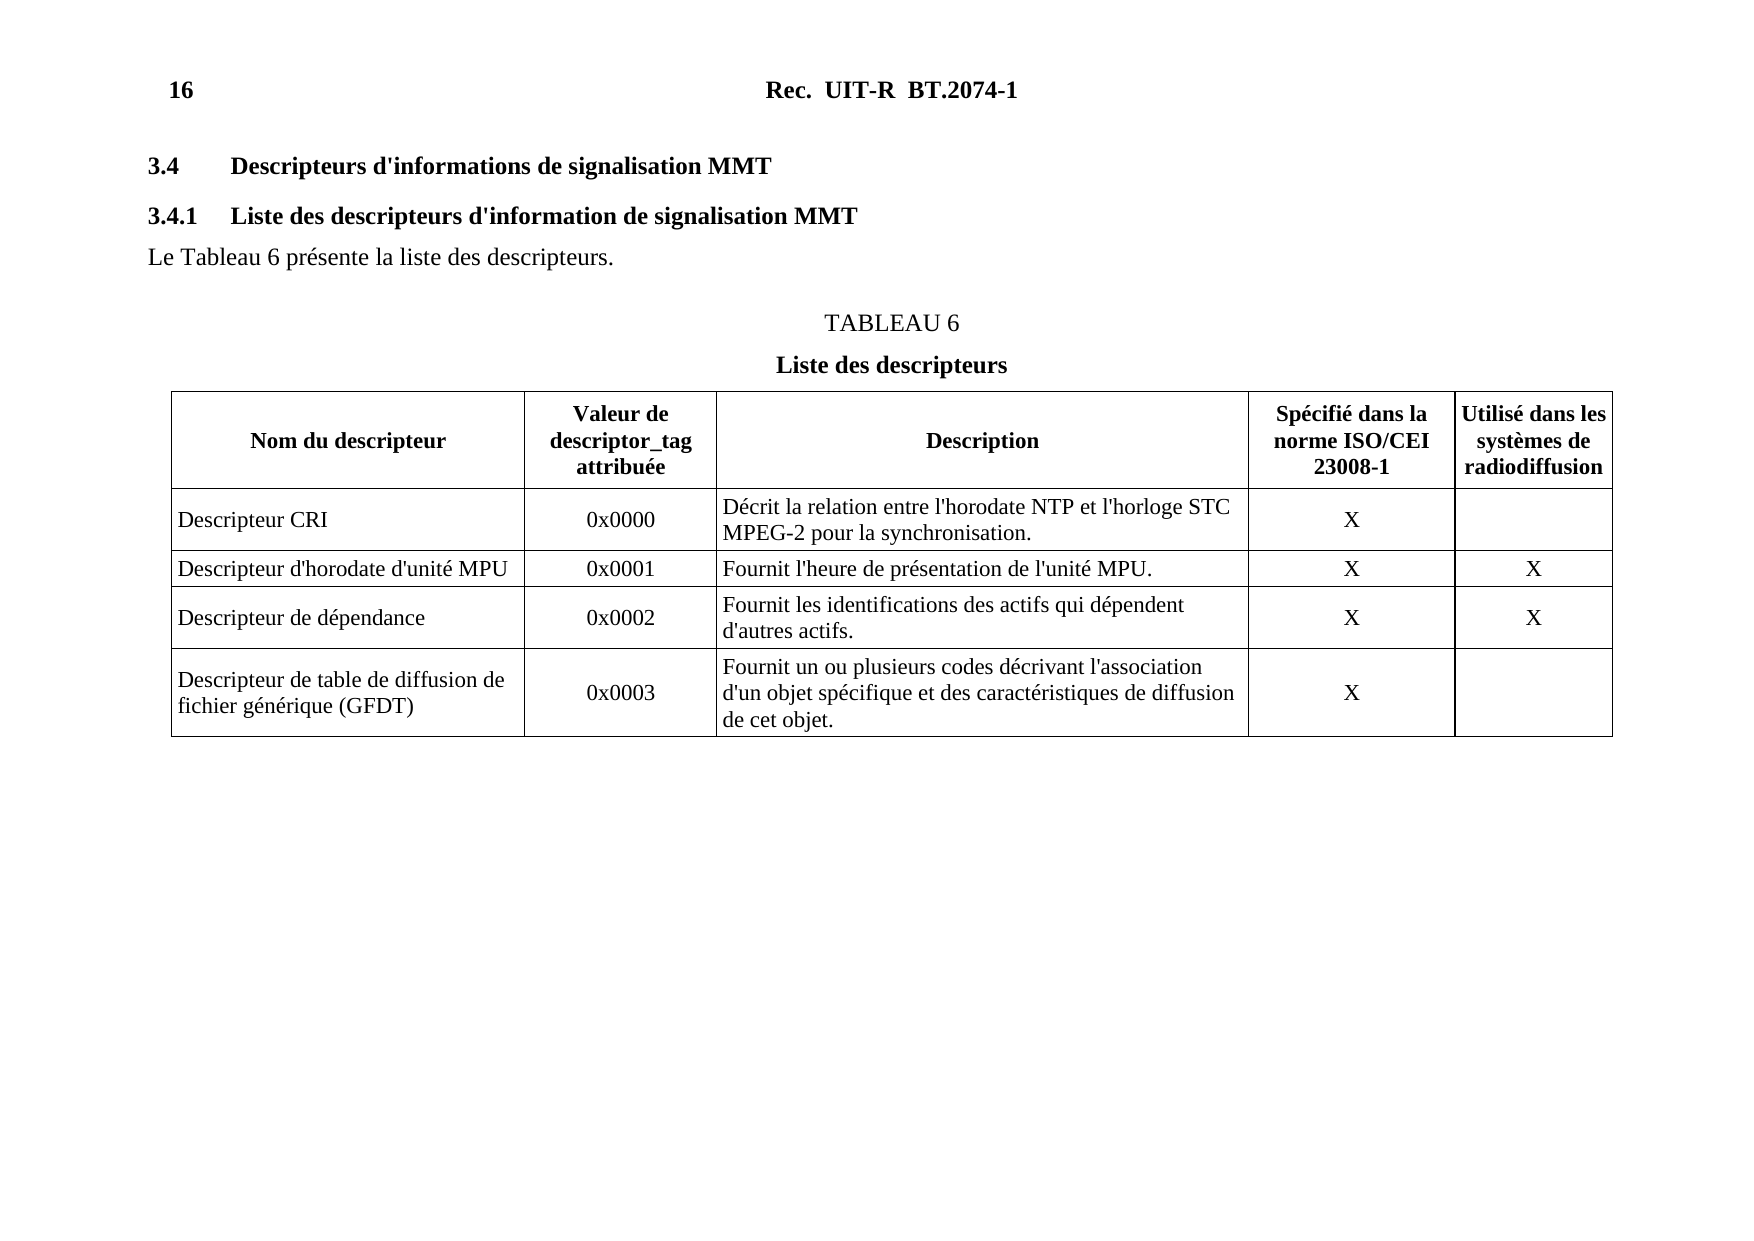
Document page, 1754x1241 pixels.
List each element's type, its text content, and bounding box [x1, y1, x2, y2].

table_cell Décrit la relation entre l'horodate NTP et l'horloge STC MPEG-2 pour la synchronisation. [717, 489, 1248, 550]
table_cell X [1456, 551, 1612, 586]
table_header Nom du descripteur [172, 392, 524, 488]
table_cell Fournit l'heure de présentation de l'unité MPU. [717, 551, 1248, 586]
table_cell Descripteur CRI [172, 489, 524, 550]
table_cell Descripteur de dépendance [172, 587, 524, 648]
table_cell [1456, 649, 1612, 736]
table_cell Descripteur d'horodate d'unité MPU [172, 551, 524, 586]
title Liste des descripteurs [148, 350, 1636, 378]
subtitle 3.4.1 Liste des descripteurs d'information de signalisation MMT [148, 201, 1636, 230]
table_cell [1456, 489, 1612, 550]
table_cell 0x0001 [525, 551, 716, 586]
table_cell X [1249, 551, 1454, 586]
table_cell 0x0000 [525, 489, 716, 550]
table_cell X [1456, 587, 1612, 648]
table_cell Descripteur de table de diffusion de fichier générique (GFDT) [172, 649, 524, 736]
table_header Utilisé dans les systèmes de radiodiffusion [1456, 392, 1612, 488]
table_cell Fournit un ou plusieurs codes décrivant l'association d'un objet spécifique et des caractéristiques de diffusion de cet objet. [717, 649, 1248, 736]
table_cell 0x0002 [525, 587, 716, 648]
table_header Spécifié dans la norme ISO/CEI 23008-1 [1249, 392, 1454, 488]
table_cell Fournit les identifications des actifs qui dépendent d'autres actifs. [717, 587, 1248, 648]
table_header Valeur de descriptor_tag attribuée [525, 392, 716, 488]
table_cell X [1249, 489, 1454, 550]
text TABLEAU 6 [148, 308, 1636, 337]
table_cell 0x0003 [525, 649, 716, 736]
table_cell X [1249, 587, 1454, 648]
subtitle 3.4 Descripteurs d'informations de signalisation MMT [148, 151, 1636, 180]
text Le Tableau 6 présente la liste des descripteurs. [148, 242, 1636, 271]
table_cell X [1249, 649, 1454, 736]
table_header Description [717, 392, 1248, 488]
